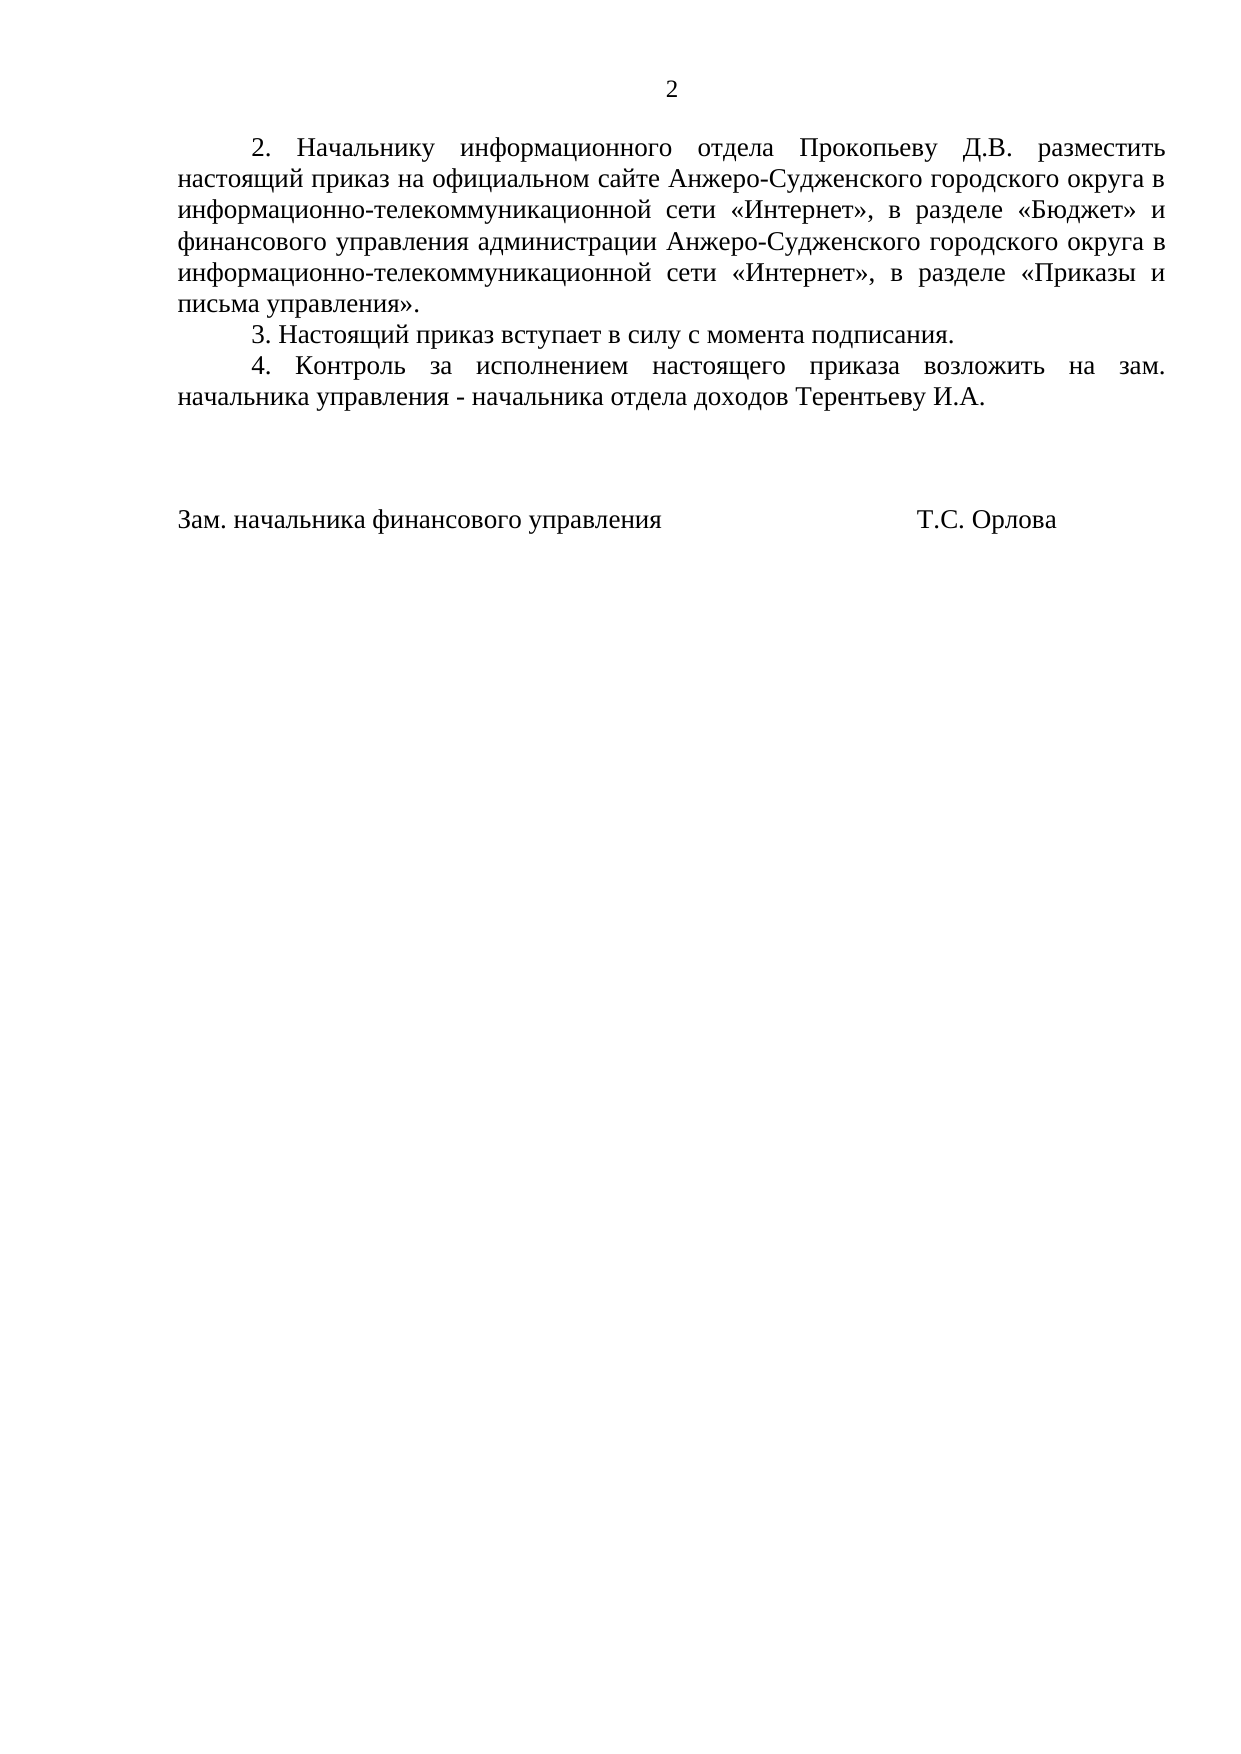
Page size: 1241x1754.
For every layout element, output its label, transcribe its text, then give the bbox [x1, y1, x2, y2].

text Зам. начальника финансового управления Т.С. Орлова [177, 503, 1167, 534]
text 2. Начальнику информационного отдела Прокопьеву Д.В. разместить настоящий приказ на официальном сайте Анжеро-Судженского городского округа в информационно-телекоммуникационной сети «Интернет», в разделе «Бюджет» и финансового управления администрации Анжеро-Судженского городского округа в информационно-телекоммуникационной сети «Интернет», в разделе «Приказы и письма управления». [177, 131, 1167, 318]
text 3. Настоящий приказ вступает в силу с момента подписания. [177, 318, 1167, 349]
text 4. Контроль за исполнением настоящего приказа возложить на зам. начальника управления - начальника отдела доходов Терентьеву И.А. [177, 349, 1167, 412]
